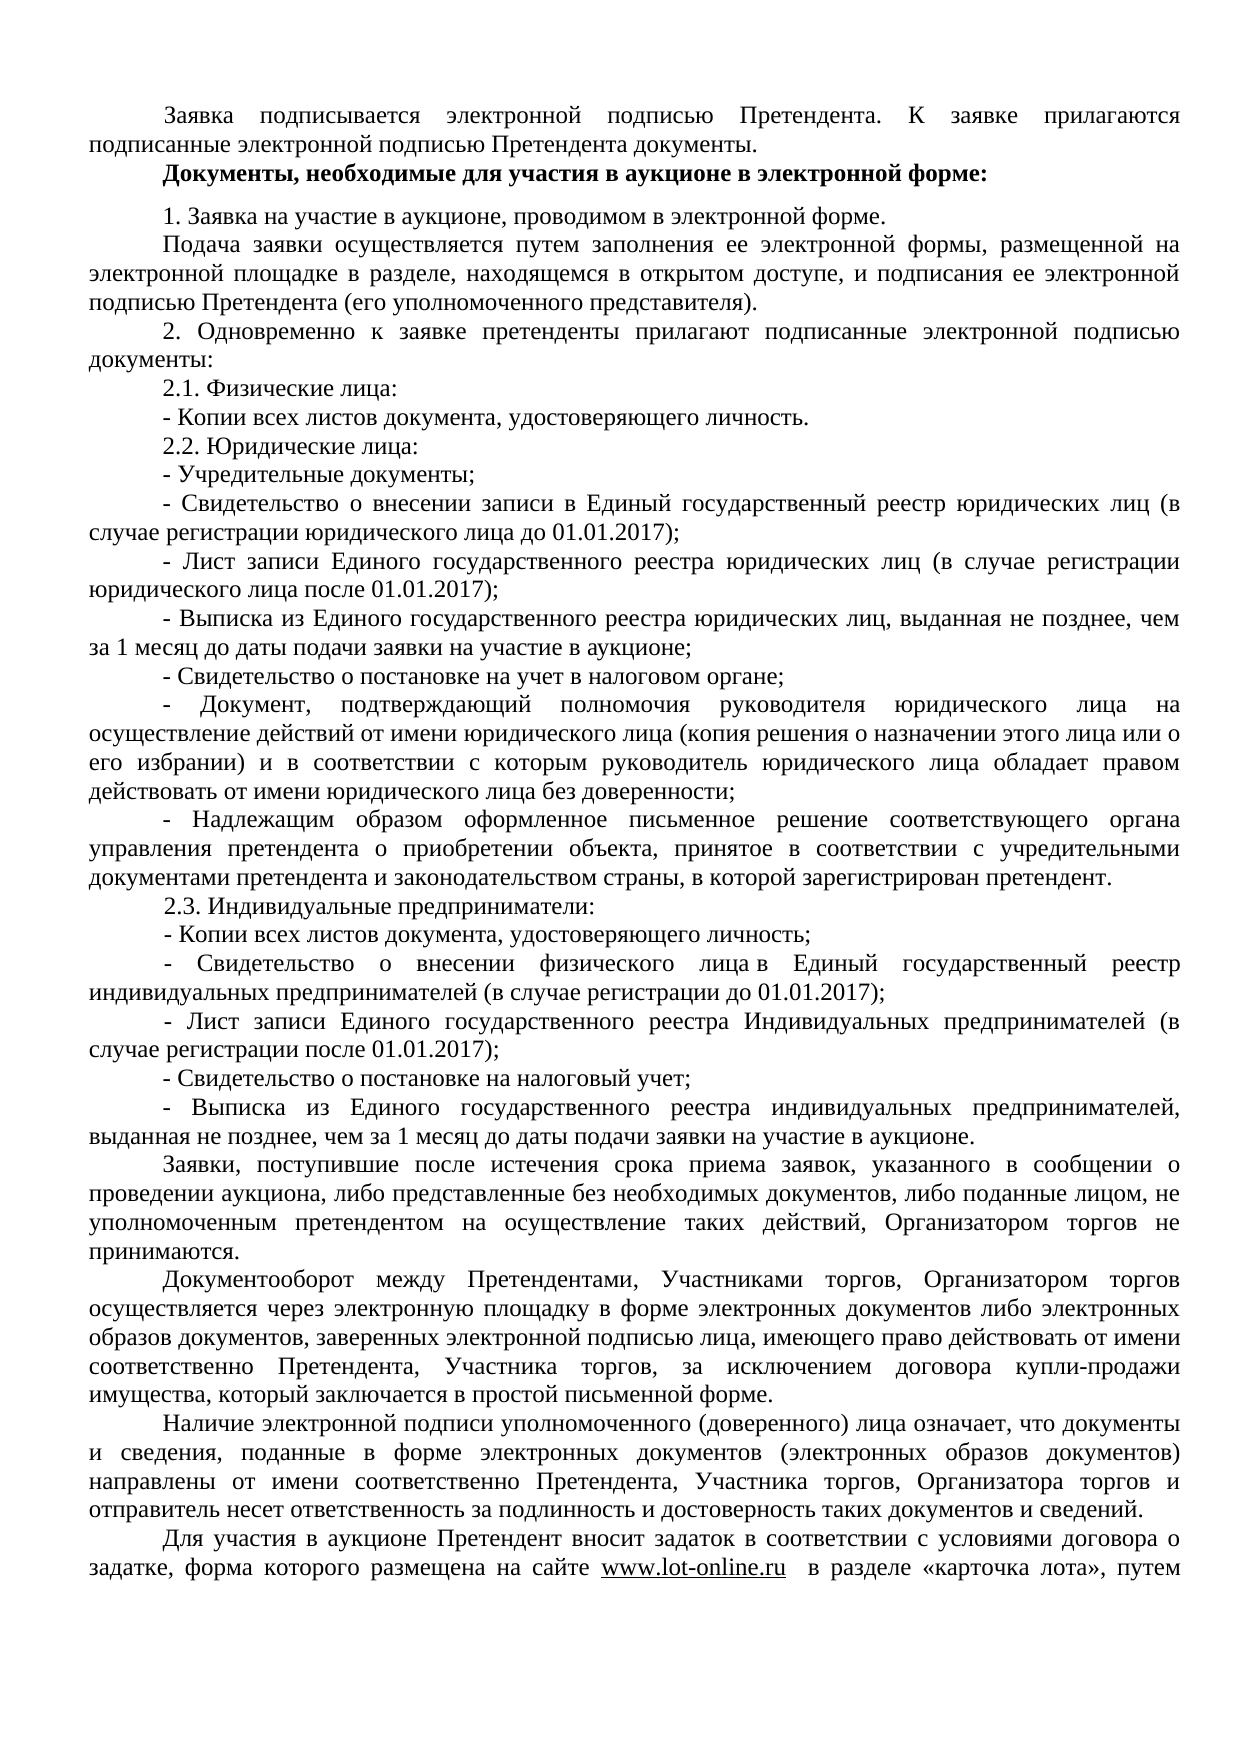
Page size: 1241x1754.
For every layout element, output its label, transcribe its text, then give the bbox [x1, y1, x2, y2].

text - Свидетельство о постановке на налоговый учет; [89, 1063, 1181, 1092]
text - Свидетельство о постановке на учет в налоговом органе; [89, 661, 1181, 689]
text - Свидетельство о внесении записи в Единый государственный реестр юридических лиц (в случае регистрации юридического лица до 01.01.2017); [89, 488, 1181, 546]
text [89, 1523, 1181, 1581]
text - Свидетельство о внесении физического лица в Единый государственный реестр индивидуальных предпринимателей (в случае регистрации до 01.01.2017); [89, 948, 1181, 1006]
text - Лист записи Единого государственного реестра Индивидуальных предпринимателей (в случае регистрации после 01.01.2017); [89, 1006, 1181, 1063]
text - Надлежащим образом оформленное письменное решение соответствующего органа управления претендента о приобретении объекта, принятое в соответствии с учредительными документами претендента и законодательством страны, в которой зарегистрирован претендент. [89, 804, 1181, 891]
text - Документ, подтверждающий полномочия руководителя юридического лица на осуществление действий от имени юридического лица (копия решения о назначении этого лица или о его избрании) и в соответствии с которым руководитель юридического лица обладает правом действовать от имени юридического лица без доверенности; [89, 689, 1181, 804]
text Документы, необходимые для участия в аукционе в электронной форме: [89, 158, 1181, 186]
text - Копии всех листов документа, удостоверяющего личность; [89, 919, 1181, 948]
text - Выписка из Единого государственного реестра юридических лиц, выданная не позднее, чем за 1 месяц до даты подачи заявки на участие в аукционе; [89, 603, 1181, 661]
text - Копии всех листов документа, удостоверяющего личность. [89, 402, 1181, 431]
text Наличие электронной подписи уполномоченного (доверенного) лица означает, что документы и сведения, поданные в форме электронных документов (электронных образов документов) направлены от имени соответственно Претендента, Участника торгов, Организатора торгов и отправитель несет ответственность за подлинность и достоверность таких документов и сведений. [89, 1408, 1181, 1523]
text 2.1. Физические лица: [89, 373, 1181, 402]
text 2.2. Юридические лица: [89, 431, 1181, 459]
text Подача заявки осуществляется путем заполнения ее электронной формы, размещенной на электронной площадке в разделе, находящемся в открытом доступе, и подписания ее электронной подписью Претендента (его уполномоченного представителя). [89, 229, 1181, 316]
text 2. Одновременно к заявке претенденты прилагают подписанные электронной подписью документы: [89, 316, 1181, 373]
text 2.3. Индивидуальные предприниматели: [89, 891, 1181, 919]
text - Выписка из Единого государственного реестра индивидуальных предпринимателей, выданная не позднее, чем за 1 месяц до даты подачи заявки на участие в аукционе. [89, 1092, 1181, 1149]
text - Лист записи Единого государственного реестра юридических лиц (в случае регистрации юридического лица после 01.01.2017); [89, 546, 1181, 603]
text Заявки, поступившие после истечения срока приема заявок, указанного в сообщении о проведении аукциона, либо представленные без необходимых документов, либо поданные лицом, не уполномоченным претендентом на осуществление таких действий, Организатором торгов не принимаются. [89, 1149, 1181, 1264]
text - Учредительные документы; [89, 459, 1181, 488]
text Заявка подписывается электронной подписью Претендента. К заявке прилагаются подписанные электронной подписью Претендента документы. [89, 100, 1181, 158]
text Документооборот между Претендентами, Участниками торгов, Организатором торгов осуществляется через электронную площадку в форме электронных документов либо электронных образов документов, заверенных электронной подписью лица, имеющего право действовать от имени соответственно Претендента, Участника торгов, за исключением договора купли-продажи имущества, который заключается в простой письменной форме. [89, 1264, 1181, 1408]
text 1. Заявка на участие в аукционе, проводимом в электронной форме. [89, 201, 1181, 229]
